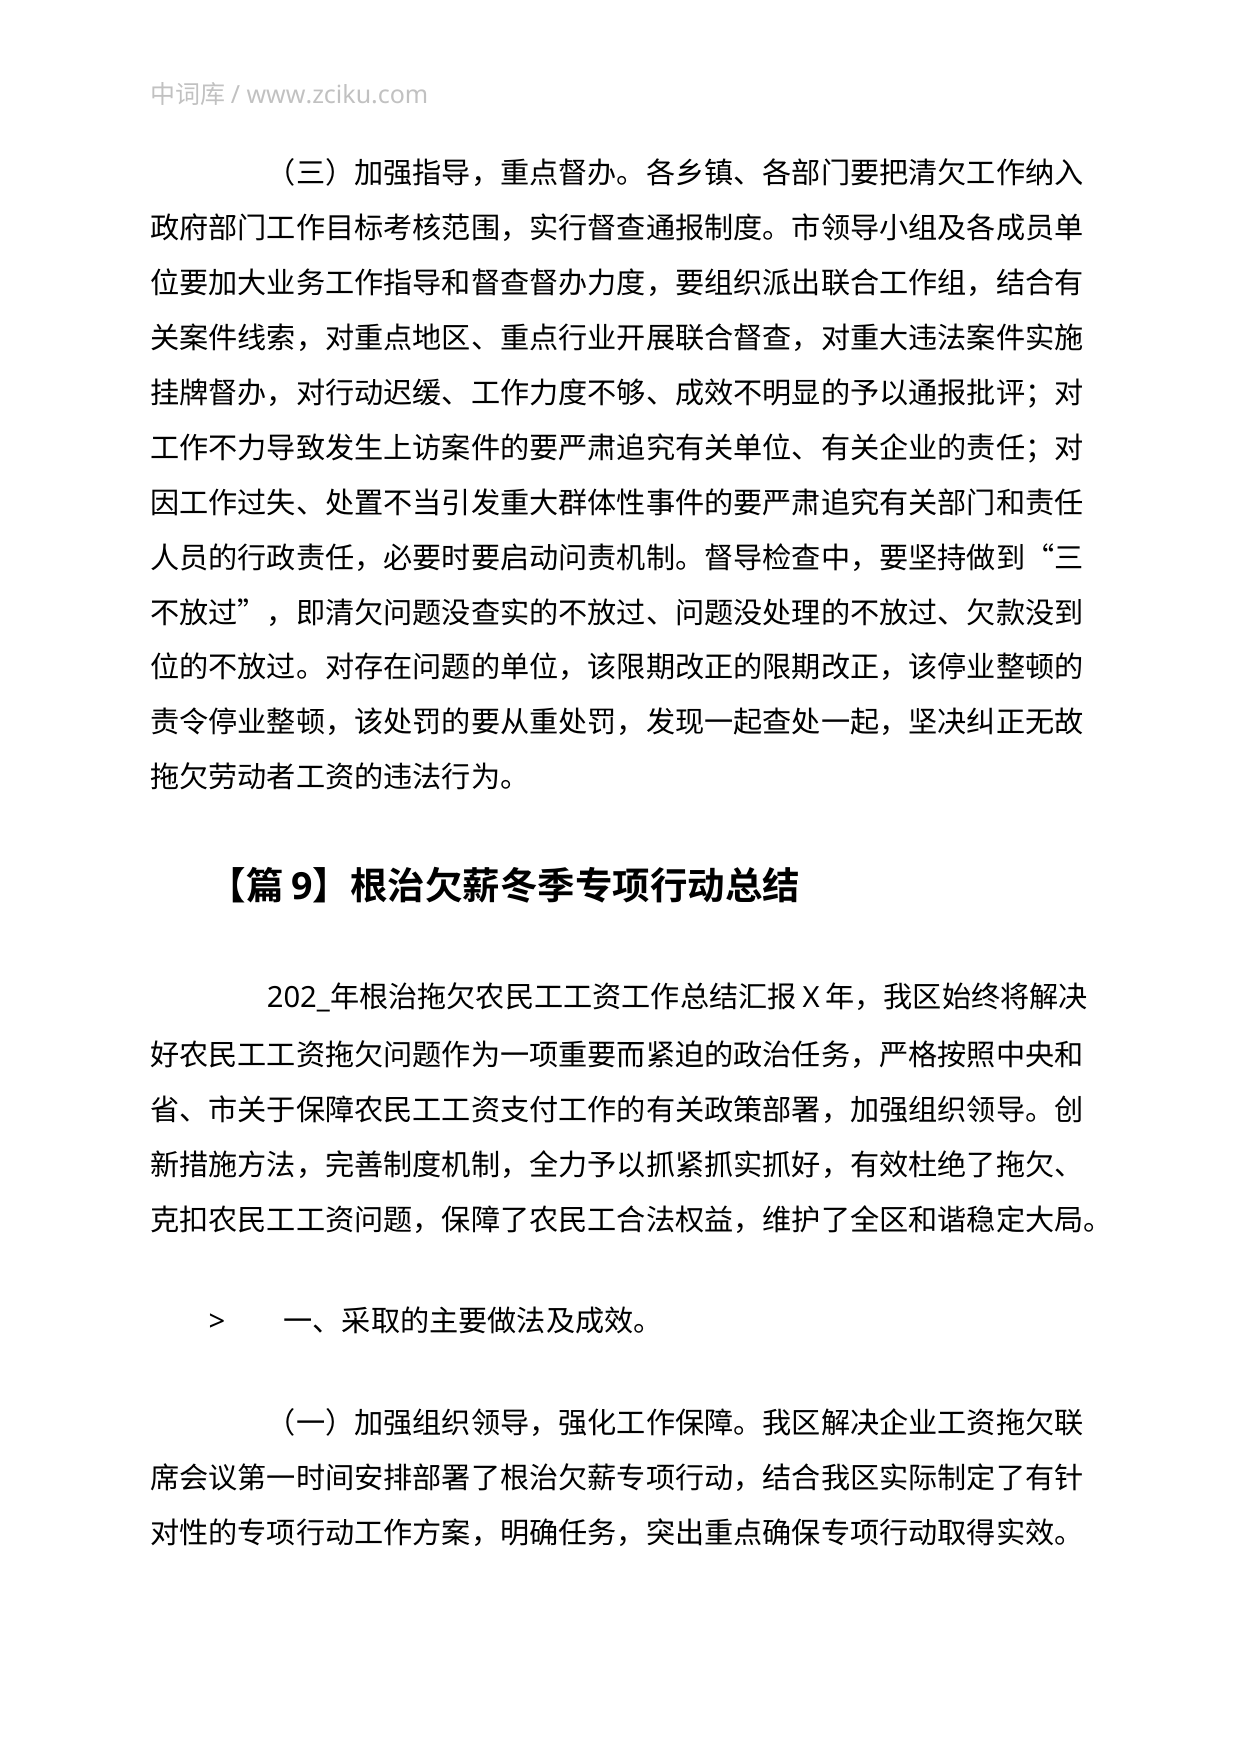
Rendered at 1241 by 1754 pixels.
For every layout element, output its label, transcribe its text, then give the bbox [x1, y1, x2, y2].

text ﻿202_年根治拖欠农民工工资工作总结汇报X年，我区始终将解决好农民工工资拖欠问题作为一项重要而紧迫的政治任务，严格按照中央和省、市关于保障农民工工资支付工作的有关政策部署，加强组织领导。创新措施方法，完善制度机制，全力予以抓紧抓实抓好，有效杜绝了拖欠、克扣农民工工资问题，保障了农民工合法权益，维护了全区和谐稳定大局。 [150, 973, 1090, 1238]
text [150, 1400, 1090, 1552]
text 【篇9】根治欠薪冬季专项行动总结 [150, 856, 1090, 910]
text （三）加强指导，重点督办。各乡镇、各部门要把清欠工作纳入政府部门工作目标考核范围，实行督查通报制度。市领导小组及各成员单位要加大业务工作指导和督查督办力度，要组织派出联合工作组，结合有关案件线索，对重点地区、重点行业开展联合督查，对重大违法案件实施挂牌督办，对行动迟缓、工作力度不够、成效不明显的予以通报批评；对工作不力导致发生上访案件的要严肃追究有关单位、有关企业的责任；对因工作过失、处置不当引发重大群体性事件的要严肃追究有关部门和责任人员的行政责任，必要时要启动问责机制。督导检查中，要坚持做到“三不放过”，即清欠问题没查实的不放过、问题没处理的不放过、欠款没到位的不放过。对存在问题的单位，该限期改正的限期改正，该停业整顿的责令停业整顿，该处罚的要从重处罚，发现一起查处一起，坚决纠正无故拖欠劳动者工资的违法行为。 [150, 150, 1090, 796]
text > 一、采取的主要做法及成效。 [150, 1298, 1090, 1340]
